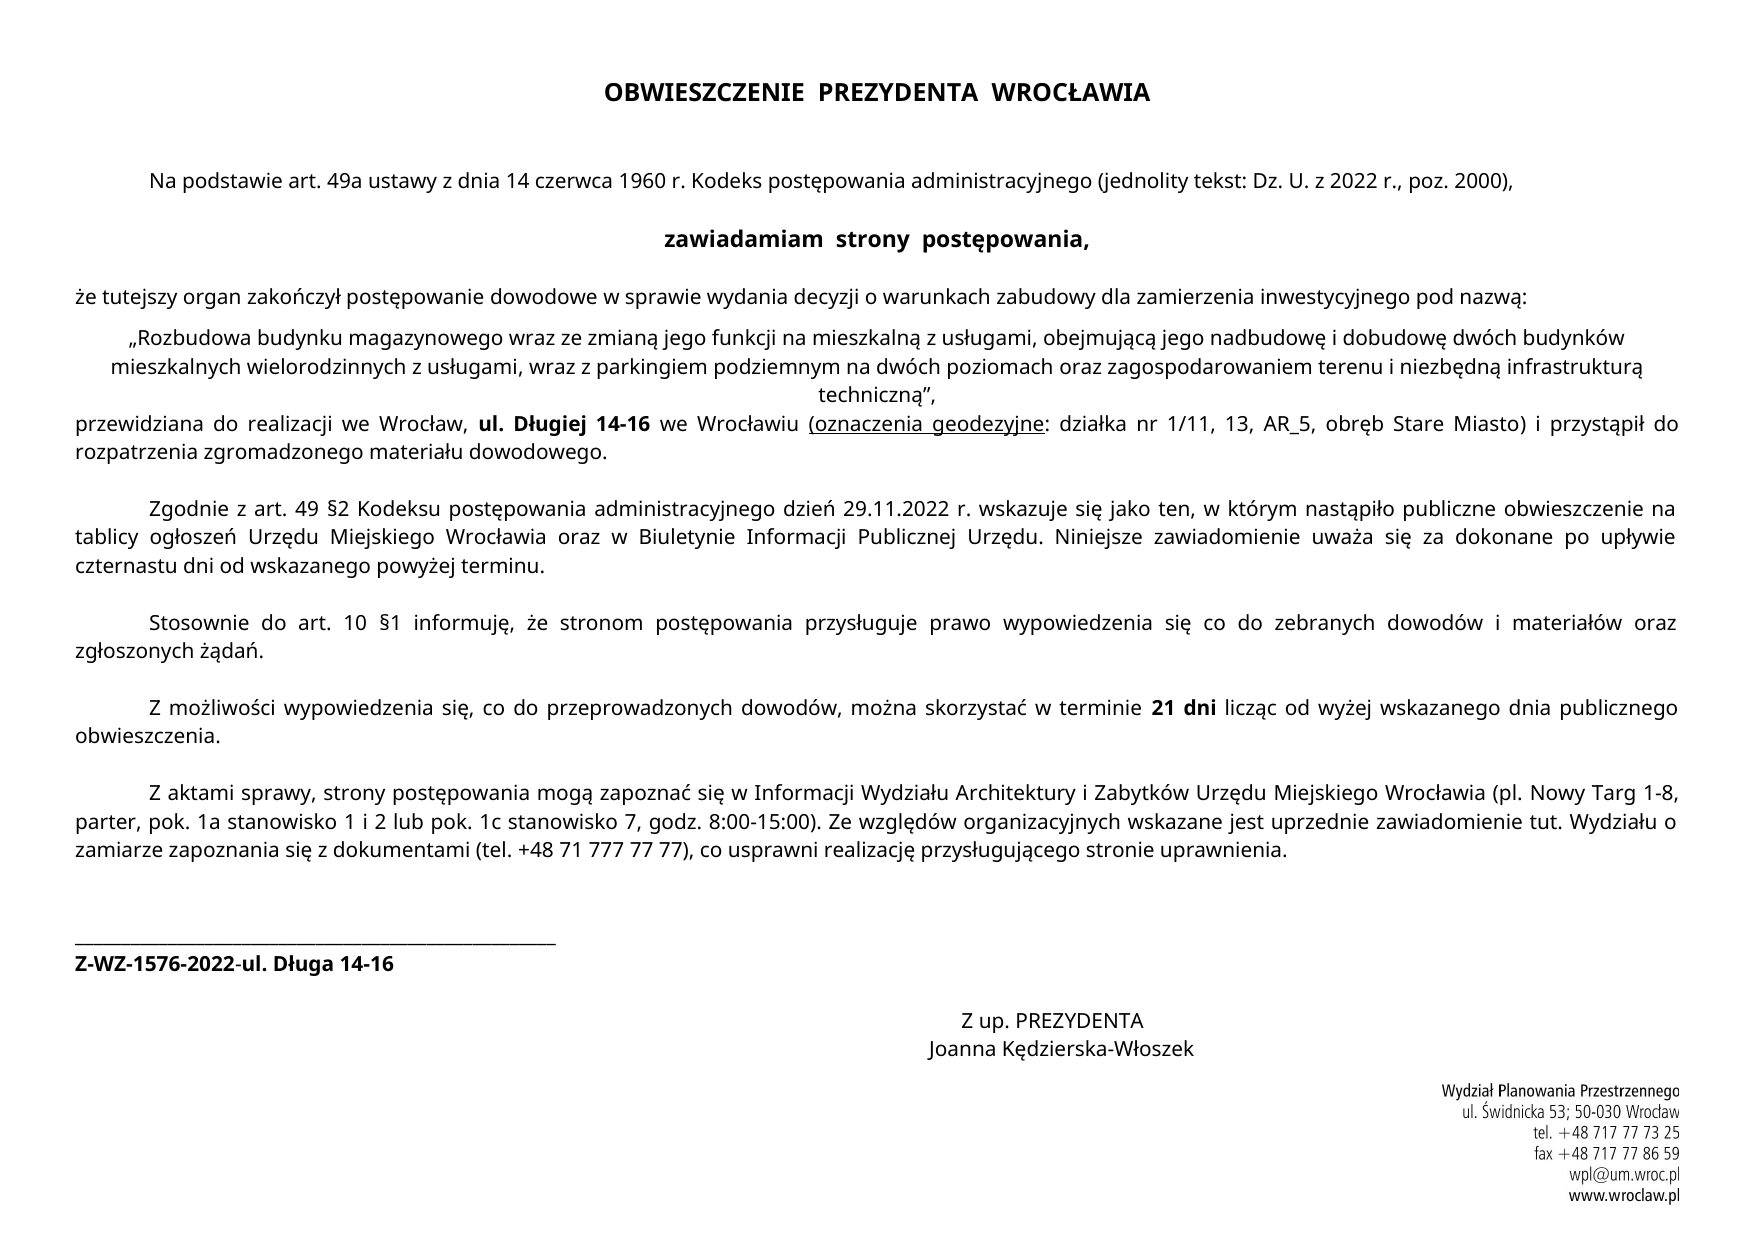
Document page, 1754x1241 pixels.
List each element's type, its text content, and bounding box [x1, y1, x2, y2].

text przewidziana do realizacji we Wrocław, ul. Długiej 14-16 we Wrocławiu (oznaczenia geodezyjne: działka nr 1/11, 13, AR_5, obręb Stare Miasto) i przystąpił do rozpatrzenia zgromadzonego materiału dowodowego. [75, 409, 1679, 466]
text Na podstawie art. 49a ustawy z dnia 14 czerwca 1960 r. Kodeks postępowania administracyjnego (jednolity tekst: Dz. U. z 2022 r., poz. 2000), [75, 166, 1679, 194]
text Stosownie do art. 10 §1 informuję, że stronom postępowania przysługuje prawo wypowiedzenia się co do zebranych dowodów i materiałów oraz zgłoszonych żądań. [75, 608, 1679, 665]
text Zgodnie z art. 49 §2 Kodeksu postępowania administracyjnego dzień 29.11.2022 r. wskazuje się jako ten, w którym nastąpiło publiczne obwieszczenie na tablicy ogłoszeń Urzędu Miejskiego Wrocławia oraz w Biuletynie Informacji Publicznej Urzędu. Niniejsze zawiadomienie uważa się za dokonane po upływie czternastu dni od wskazanego powyżej terminu. [75, 494, 1679, 579]
text zawiadamiam strony postępowania, [75, 223, 1679, 254]
text ____________________________________________________ [75, 921, 1679, 949]
text Joanna Kędzierska-Włoszek [75, 1034, 1679, 1063]
text Z możliwości wypowiedzenia się, co do przeprowadzonych dowodów, można skorzystać w terminie 21 dni licząc od wyżej wskazanego dnia publicznego obwieszczenia. [75, 693, 1679, 750]
text „Rozbudowa budynku magazynowego wraz ze zmianą jego funkcji na mieszkalną z usługami, obejmującą jego nadbudowę i dobudowę dwóch budynków mieszkalnych wielorodzinnych z usługami, wraz z parkingiem podziemnym na dwóch poziomach oraz zagospodarowaniem terenu i niezbędną infrastrukturą techniczną”, [75, 323, 1679, 409]
subtitle Z up. PREZYDENTA [134, 1006, 1620, 1034]
text OBWIESZCZENIE PREZYDENTA WROCŁAWIA [75, 75, 1679, 109]
picture [1441, 1083, 1679, 1205]
text że tutejszy organ zakończył postępowanie dowodowe w sprawie wydania decyzji o warunkach zabudowy dla zamierzenia inwestycyjnego pod nazwą: [75, 282, 1679, 311]
text Z-WZ-1576-2022-ul. Długa 14-16 [75, 949, 1679, 977]
text Z aktami sprawy, strony postępowania mogą zapoznać się w Informacji Wydziału Architektury i Zabytków Urzędu Miejskiego Wrocławia (pl. Nowy Targ 1-8, parter, pok. 1a stanowisko 1 i 2 lub pok. 1c stanowisko 7, godz. 8:00-15:00). Ze względów organizacyjnych wskazane jest uprzednie zawiadomienie tut. Wydziału o zamiarze zapoznania się z dokumentami (tel. +48 71 777 77 77), co usprawni realizację przysługującego stronie uprawnienia. [75, 778, 1679, 864]
